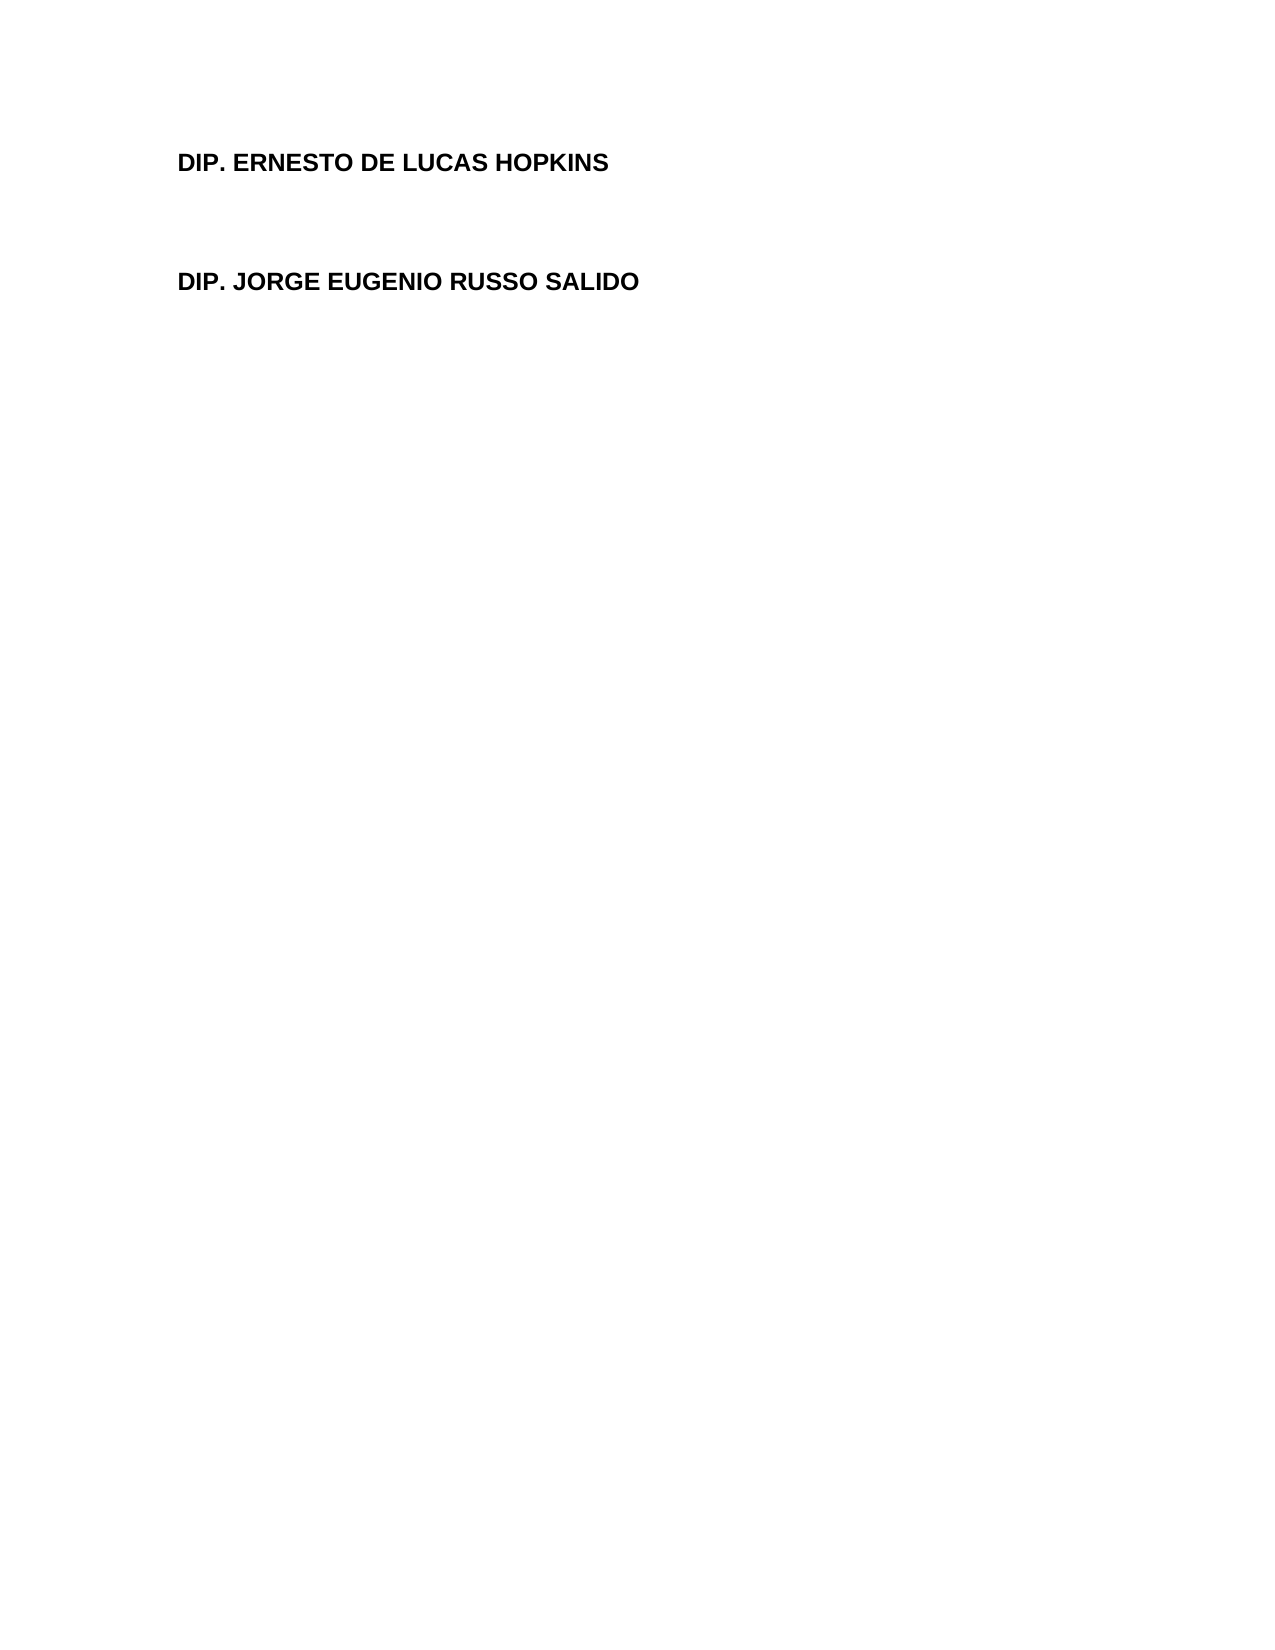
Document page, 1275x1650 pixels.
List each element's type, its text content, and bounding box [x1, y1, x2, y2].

text DIP. JORGE EUGENIO RUSSO SALIDO [177, 267, 1098, 296]
text DIP. ERNESTO DE LUCAS HOPKINS [177, 148, 1098, 176]
